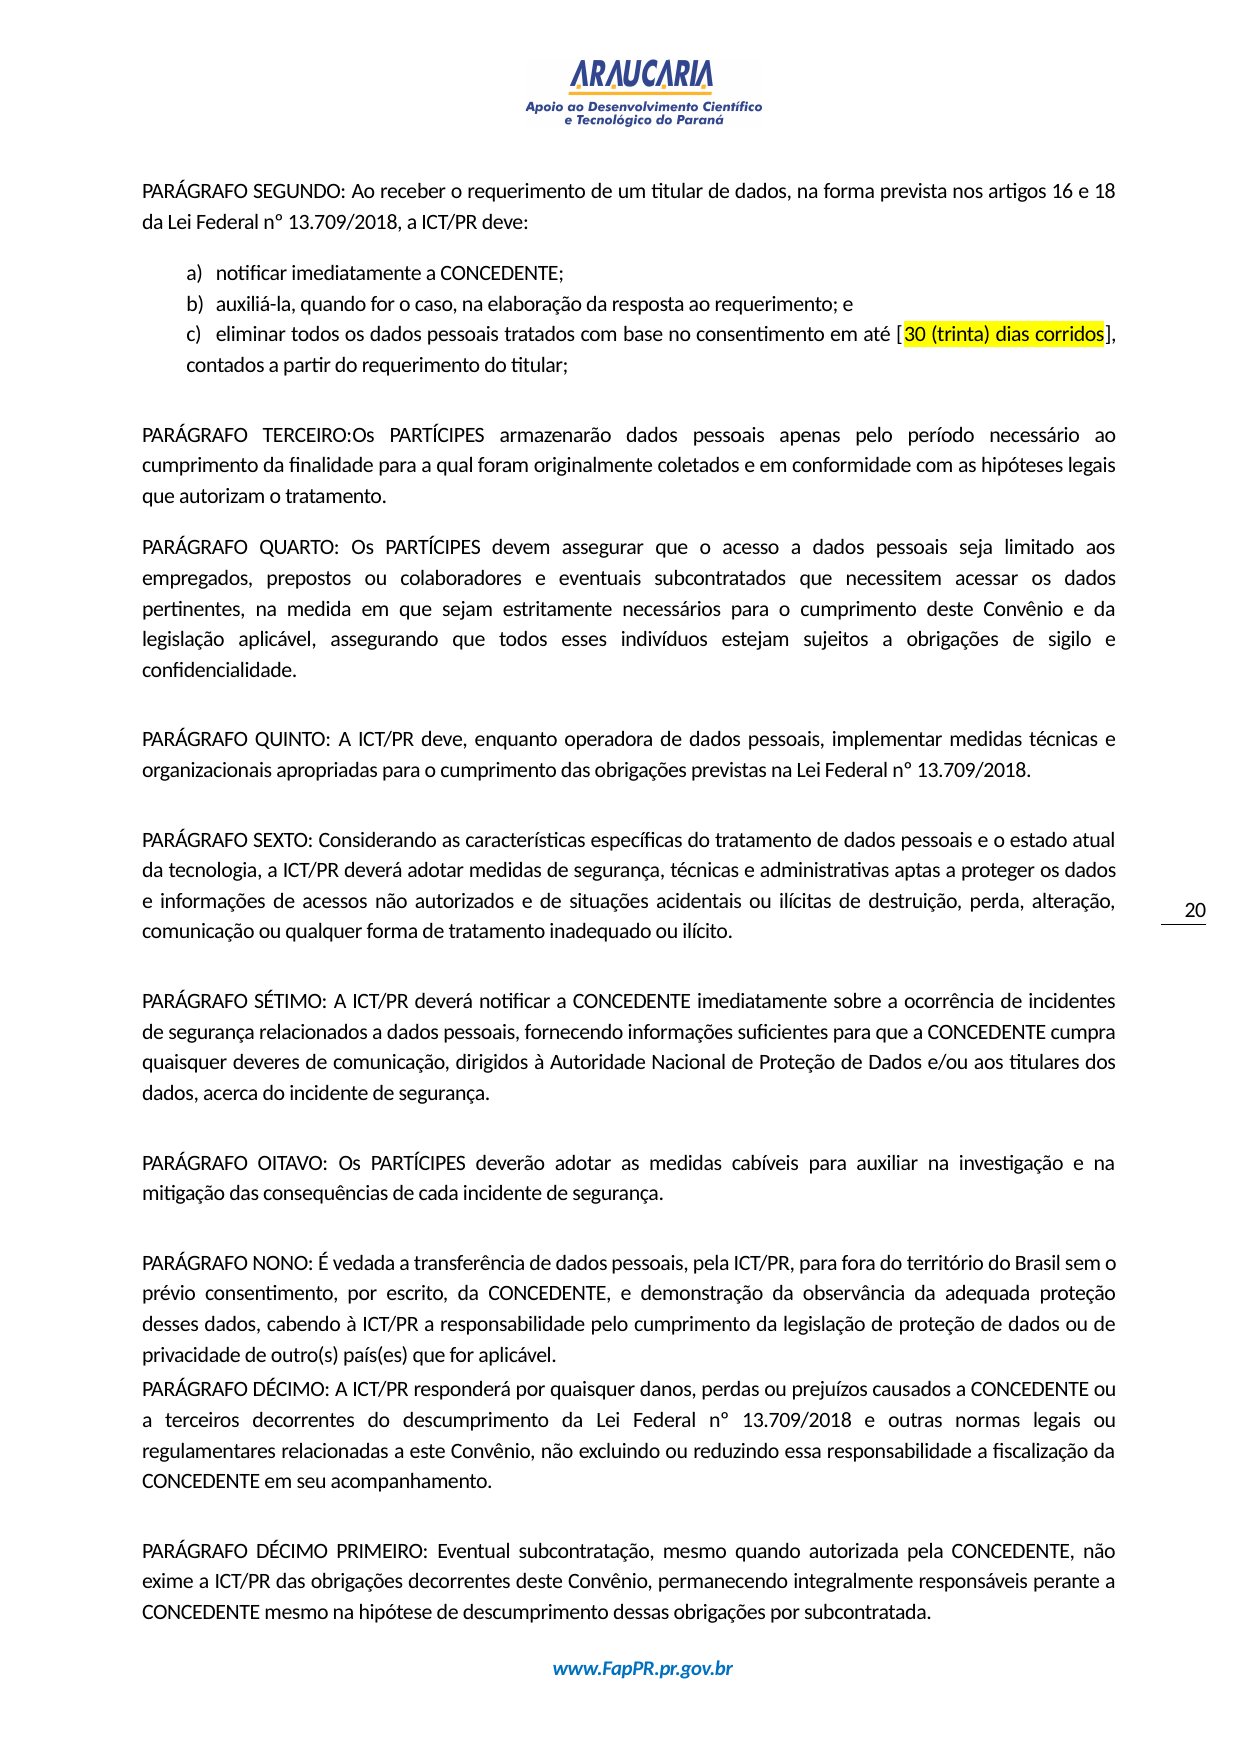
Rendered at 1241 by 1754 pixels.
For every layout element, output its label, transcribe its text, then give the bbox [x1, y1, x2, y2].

list PARÁGRAFO SEGUNDO: Ao receber o requerimento de um titular de dados, na forma prevista nos artigos 16 e 18 da Lei Federal nº 13.709/2018, a ICT/PR deve: [142, 177, 1116, 234]
text PARÁGRAFO SEXTO: Considerando as características específicas do tratamento de dados pessoais e o estado atual da tecnologia, a ICT/PR deverá adotar medidas de segurança, técnicas e administrativas aptas a proteger os dados e informações de acessos não autorizados e de situações acidentais ou ilícitas de destruição, perda, alteração, comunicação ou qualquer forma de tratamento inadequado ou ilícito. [142, 826, 1116, 944]
list auxiliá-la, quando for o caso, na elaboração da resposta ao requerimento; e [186, 290, 1116, 317]
list eliminar todos os dados pessoais tratados com base no consentimento em até [30 (trinta) dias corridos], contados a partir do requerimento do titular; [186, 321, 1116, 378]
text PARÁGRAFO SÉTIMO: A ICT/PR deverá notificar a CONCEDENTE imediatamente sobre a ocorrência de incidentes de segurança relacionados a dados pessoais, fornecendo informações suficientes para que a CONCEDENTE cumpra quaisquer deveres de comunicação, dirigidos à Autoridade Nacional de Proteção de Dados e/ou aos titulares dos dados, acerca do incidente de segurança. [142, 987, 1116, 1106]
list PARÁGRAFO TERCEIRO:Os PARTÍCIPES armazenarão dados pessoais apenas pelo período necessário ao cumprimento da finalidade para a qual foram originalmente coletados e em conformidade com as hipóteses legais que autorizam o tratamento. [142, 421, 1116, 509]
text PARÁGRAFO DÉCIMO PRIMEIRO: Eventual subcontratação, mesmo quando autorizada pela CONCEDENTE, não exime a ICT/PR das obrigações decorrentes deste Convênio, permanecendo integralmente responsáveis perante a CONCEDENTE mesmo na hipótese de descumprimento dessas obrigações por subcontratada. [142, 1537, 1116, 1625]
text PARÁGRAFO DÉCIMO: A ICT/PR responderá por quaisquer danos, perdas ou prejuízos causados a CONCEDENTE ou a terceiros decorrentes do descumprimento da Lei Federal nº 13.709/2018 e outras normas legais ou regulamentares relacionadas a este Convênio, não excluindo ou reduzindo essa responsabilidade a fiscalização da CONCEDENTE em seu acompanhamento. [142, 1376, 1116, 1494]
text PARÁGRAFO QUINTO: A ICT/PR deve, enquanto operadora de dados pessoais, implementar medidas técnicas e organizacionais apropriadas para o cumprimento das obrigações previstas na Lei Federal nº 13.709/2018. [142, 726, 1116, 783]
text PARÁGRAFO NONO: É vedada a transferência de dados pessoais, pela ICT/PR, para fora do território do Brasil sem o prévio consentimento, por escrito, da CONCEDENTE, e demonstração da observância da adequada proteção desses dados, cabendo à ICT/PR a responsabilidade pelo cumprimento da legislação de proteção de dados ou de privacidade de outro(s) país(es) que for aplicável. [142, 1249, 1116, 1367]
list notificar imediatamente a CONCEDENTE; [186, 259, 1116, 286]
text PARÁGRAFO OITAVO: Os PARTÍCIPES deverão adotar as medidas cabíveis para auxiliar na investigação e na mitigação das consequências de cada incidente de segurança. [142, 1149, 1116, 1206]
text PARÁGRAFO QUARTO: Os PARTÍCIPES devem assegurar que o acesso a dados pessoais seja limitado aos empregados, prepostos ou colaboradores e eventuais subcontratados que necessitem acessar os dados pertinentes, na medida em que sejam estritamente necessários para o cumprimento deste Convênio e da legislação aplicável, assegurando que todos esses indivíduos estejam sujeitos a obrigações de sigilo e confidencialidade. [142, 533, 1116, 683]
picture [525, 59, 762, 127]
